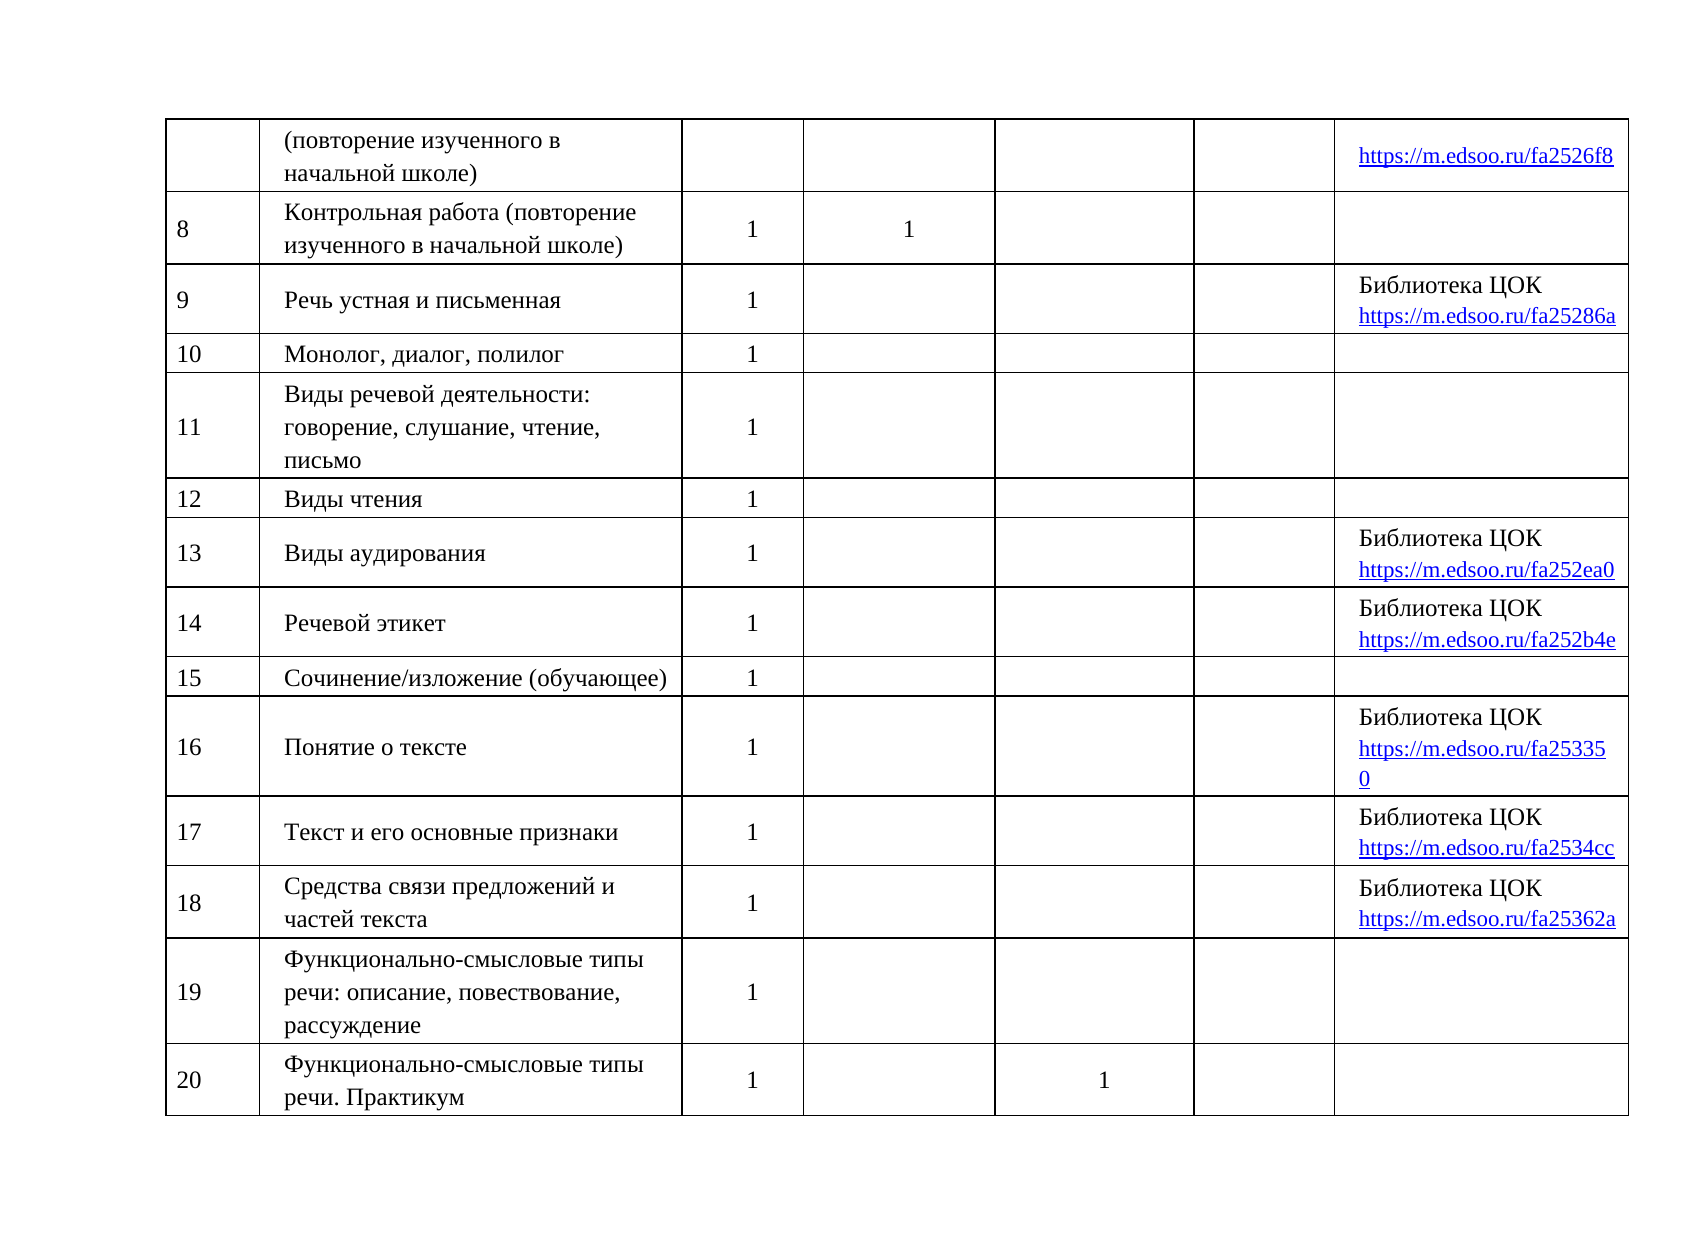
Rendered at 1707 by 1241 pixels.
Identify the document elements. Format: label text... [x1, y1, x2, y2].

table_cell [804, 588, 994, 656]
table_cell [1195, 373, 1334, 477]
table_cell [996, 120, 1193, 191]
table_cell [804, 939, 994, 1042]
table_cell [996, 518, 1193, 586]
table_cell [804, 866, 994, 937]
table_cell Библиотека ЦОК https://m.edsoo.ru/fa253350 [1335, 697, 1628, 795]
table_cell [804, 265, 994, 332]
table_cell [996, 373, 1193, 477]
table_cell Речь устная и письменная [260, 265, 681, 332]
table_cell 9 [167, 265, 259, 332]
table_cell [1335, 373, 1628, 477]
table_cell 7 [167, 120, 259, 191]
table_cell Библиотека ЦОК https://m.edsoo.ru/fa25362a [1335, 866, 1628, 937]
table_cell [1195, 866, 1334, 937]
table_cell Монолог, диалог, полилог [260, 334, 681, 372]
table_cell Сочинение/изложение (обучающее) [260, 657, 681, 695]
table_cell 10 [167, 334, 259, 372]
table_cell 1 [683, 1044, 803, 1115]
table_cell 14 [167, 588, 259, 656]
table_cell 15 [167, 657, 259, 695]
table_cell 12 [167, 479, 259, 517]
table_cell [996, 588, 1193, 656]
table_cell 1 [683, 479, 803, 517]
table_cell 1 [683, 797, 803, 864]
table_cell 1 [683, 373, 803, 477]
table_cell [996, 192, 1193, 263]
table_cell [1195, 1044, 1334, 1115]
table_cell Функционально-смысловые типы речи: описание, повествование, рассуждение [260, 939, 681, 1042]
table_cell [1335, 939, 1628, 1042]
table_cell [1195, 588, 1334, 656]
table_cell [1195, 265, 1334, 332]
table_cell [1195, 120, 1334, 191]
table_cell 8 [167, 192, 259, 263]
table_cell 1 [683, 518, 803, 586]
table_cell Библиотека ЦОК https://m.edsoo.ru/fa2534cc [1335, 797, 1628, 864]
table_cell [804, 373, 994, 477]
table_cell [996, 866, 1193, 937]
table_cell 1 [683, 657, 803, 695]
table_cell [996, 697, 1193, 795]
table_cell [1335, 479, 1628, 517]
table_cell Понятие о тексте [260, 697, 681, 795]
table_cell 13 [167, 518, 259, 586]
table_cell [996, 265, 1193, 332]
table_cell 1 [683, 192, 803, 263]
table_cell [1195, 697, 1334, 795]
table_cell [804, 120, 994, 191]
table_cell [1335, 120, 1628, 191]
table_cell Контрольная работа (повторение изученного в начальной школе) [260, 192, 681, 263]
table_cell Библиотека ЦОК https://m.edsoo.ru/fa252b4e [1335, 588, 1628, 656]
table_cell 1 [683, 265, 803, 332]
table_cell [1195, 939, 1334, 1042]
table_cell 1 [804, 192, 994, 263]
table_cell 1 [683, 866, 803, 937]
table_cell [1335, 334, 1628, 372]
table_cell 19 [167, 939, 259, 1042]
table_cell 1 [683, 697, 803, 795]
table_cell [996, 334, 1193, 372]
table_cell [996, 939, 1193, 1042]
table_cell Средства связи предложений и частей текста [260, 866, 681, 937]
table_cell [1335, 192, 1628, 263]
table_cell Библиотека ЦОК https://m.edsoo.ru/fa25286a [1335, 265, 1628, 332]
table_cell 1 [996, 1044, 1193, 1115]
table_cell Функционально-смысловые типы речи. Практикум [260, 1044, 681, 1115]
table_cell [804, 1044, 994, 1115]
table_cell 1 [683, 588, 803, 656]
table_cell [1195, 479, 1334, 517]
table_cell Виды чтения [260, 479, 681, 517]
table_cell [996, 657, 1193, 695]
table_cell [1195, 334, 1334, 372]
table_cell [1335, 1044, 1628, 1115]
table_cell 17 [167, 797, 259, 864]
table_cell 20 [167, 1044, 259, 1115]
table_cell 1 [683, 334, 803, 372]
table_cell [1335, 657, 1628, 695]
table_cell [1195, 518, 1334, 586]
table_cell [804, 797, 994, 864]
table_cell [996, 797, 1193, 864]
table_cell [804, 479, 994, 517]
table_cell [1195, 192, 1334, 263]
table_cell 1 [683, 120, 803, 191]
table_cell [804, 697, 994, 795]
table_cell Текст и его основные признаки [260, 797, 681, 864]
table_cell Виды речевой деятельности: говорение, слушание, чтение, письмо [260, 373, 681, 477]
table_cell 16 [167, 697, 259, 795]
table_cell Виды аудирования [260, 518, 681, 586]
table_cell [804, 518, 994, 586]
table_cell 11 [167, 373, 259, 477]
table_cell [804, 657, 994, 695]
table_cell [996, 479, 1193, 517]
table_cell Речевой этикет [260, 588, 681, 656]
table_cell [260, 120, 681, 191]
table_cell 18 [167, 866, 259, 937]
table_cell [1195, 657, 1334, 695]
table_cell Библиотека ЦОК https://m.edsoo.ru/fa252ea0 [1335, 518, 1628, 586]
table_cell 1 [683, 939, 803, 1042]
table_cell [804, 334, 994, 372]
table_cell [1195, 797, 1334, 864]
